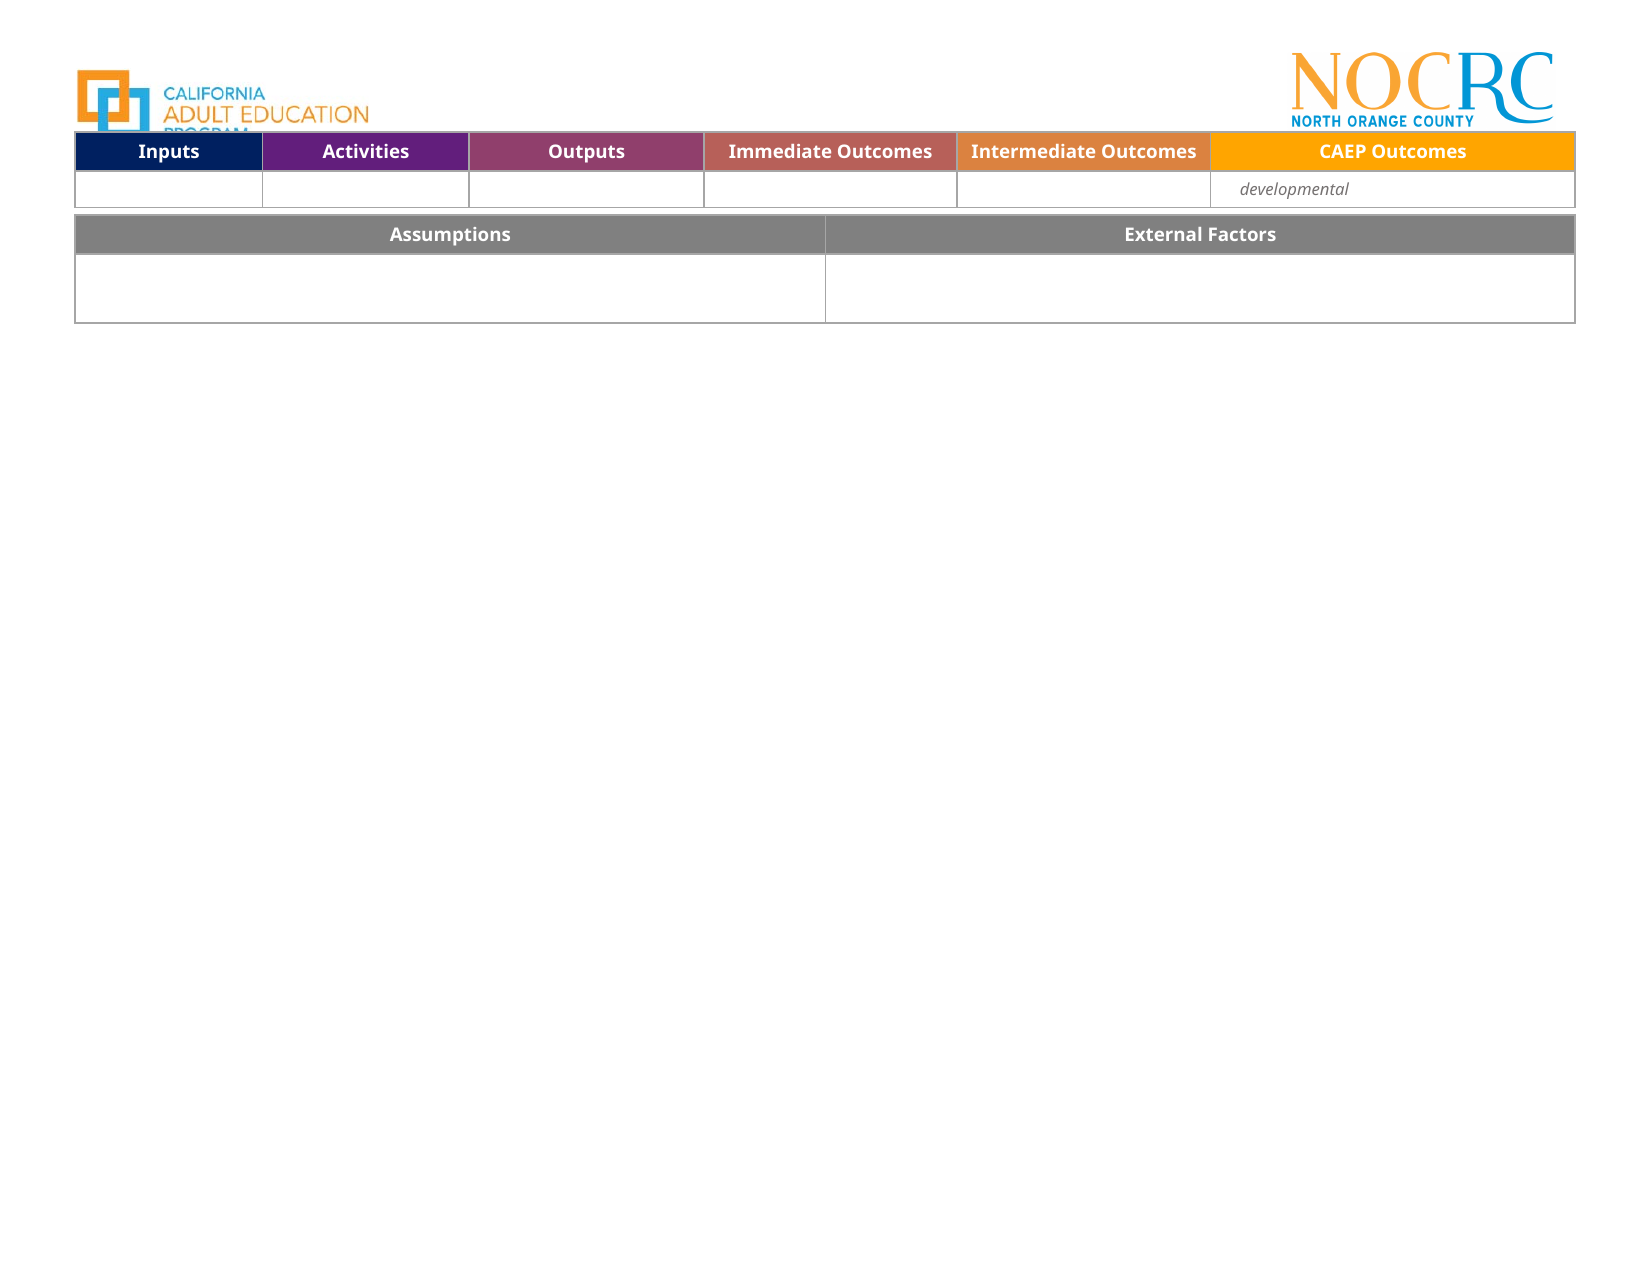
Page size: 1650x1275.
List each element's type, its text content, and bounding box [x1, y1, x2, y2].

table_header Activities [263, 133, 468, 170]
table_cell Transition to Postsecondary: Transition to noncredit or credit CTE program Transition to credit courses that are not developmental [1211, 172, 1574, 207]
table_header Immediate Outcomes [705, 133, 956, 170]
table_cell [470, 172, 703, 207]
table_cell [76, 172, 262, 207]
table_header CAEP Outcomes [1211, 133, 1574, 170]
table_cell [958, 172, 1210, 207]
table_header Assumptions [76, 216, 825, 253]
table_header Inputs [76, 133, 262, 170]
table_cell [705, 172, 956, 207]
picture [1471, 55, 1494, 83]
table_header Outputs [470, 133, 703, 170]
picture [76, 68, 369, 131]
table_cell [76, 255, 825, 322]
table_header Intermediate Outcomes [958, 133, 1210, 170]
table_cell [263, 172, 468, 207]
picture [1287, 52, 1557, 131]
table_header External Factors [826, 216, 1574, 253]
table_cell [826, 255, 1574, 322]
